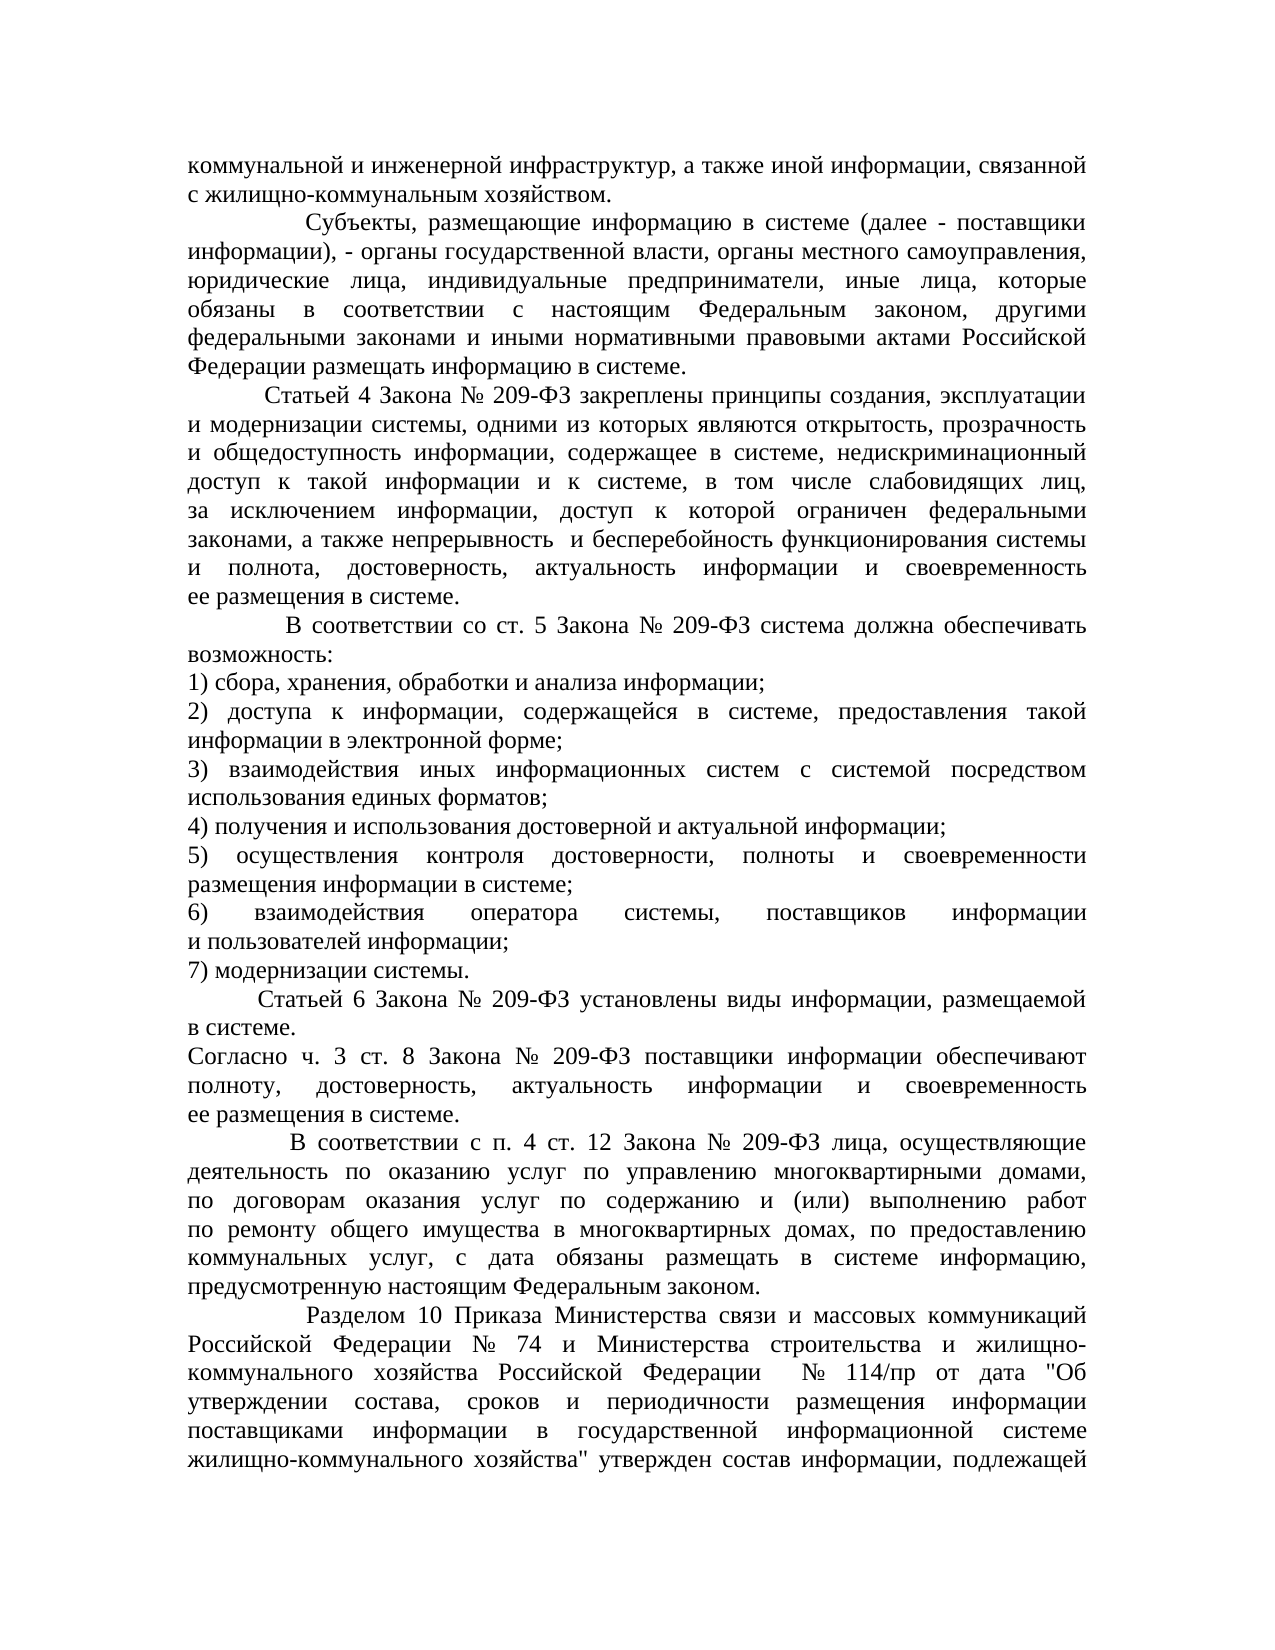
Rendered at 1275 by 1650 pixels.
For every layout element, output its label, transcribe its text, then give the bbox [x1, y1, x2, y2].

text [187, 1300, 1087, 1472]
text 1) сбора, хранения, обработки и анализа информации; [187, 667, 1087, 696]
text Статьей 4 Закона № 209-ФЗ закреплены принципы создания, эксплуатации и модернизации системы, одними из которых являются открытость, прозрачность и общедоступность информации, содержащее в системе, недискриминационный доступ к такой информации и к системе, в том числе слабовидящих лиц, за исключением информации, доступ к которой ограничен федеральными законами, а также непрерывность и бесперебойность функционирования системы и полнота, достоверность, актуальность информации и своевременность ее размещения в системе. [187, 380, 1087, 610]
text 6) взаимодействия оператора системы, поставщиков информации и пользователей информации; [187, 897, 1087, 955]
text 3) взаимодействия иных информационных систем с системой посредством использования единых форматов; [187, 754, 1087, 811]
text 4) получения и использования достоверной и актуальной информации; [187, 811, 1087, 840]
text В соответствии с п. 4 ст. 12 Закона № 209-ФЗ лица, осуществляющие деятельность по оказанию услуг по управлению многоквартирными домами, по договорам оказания услуг по содержанию и (или) выполнению работ по ремонту общего имущества в многоквартирных домах, по предоставлению коммунальных услуг, с дата обязаны размещать в системе информацию, предусмотренную настоящим Федеральным законом. [187, 1127, 1087, 1300]
text Субъекты, размещающие информацию в системе (далее - поставщики информации), - органы государственной власти, органы местного самоуправления, юридические лица, индивидуальные предприниматели, иные лица, которые обязаны в соответствии с настоящим Федеральным законом, другими федеральными законами и иными нормативными правовыми актами Российской Федерации размещать информацию в системе. [187, 207, 1087, 380]
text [187, 150, 1087, 207]
text Согласно ч. 3 ст. 8 Закона № 209-ФЗ поставщики информации обеспечивают полноту, достоверность, актуальность информации и своевременность ее размещения в системе. [187, 1041, 1087, 1127]
text Статьей 6 Закона № 209-ФЗ установлены виды информации, размещаемой в системе. [187, 984, 1087, 1041]
text 5) осуществления контроля достоверности, полноты и своевременности размещения информации в системе; [187, 840, 1087, 897]
text В соответствии со ст. 5 Закона № 209-ФЗ система должна обеспечивать возможность: [187, 610, 1087, 667]
text 2) доступа к информации, содержащейся в системе, предоставления такой информации в электронной форме; [187, 696, 1087, 754]
text 7) модернизации системы. [187, 955, 1087, 984]
